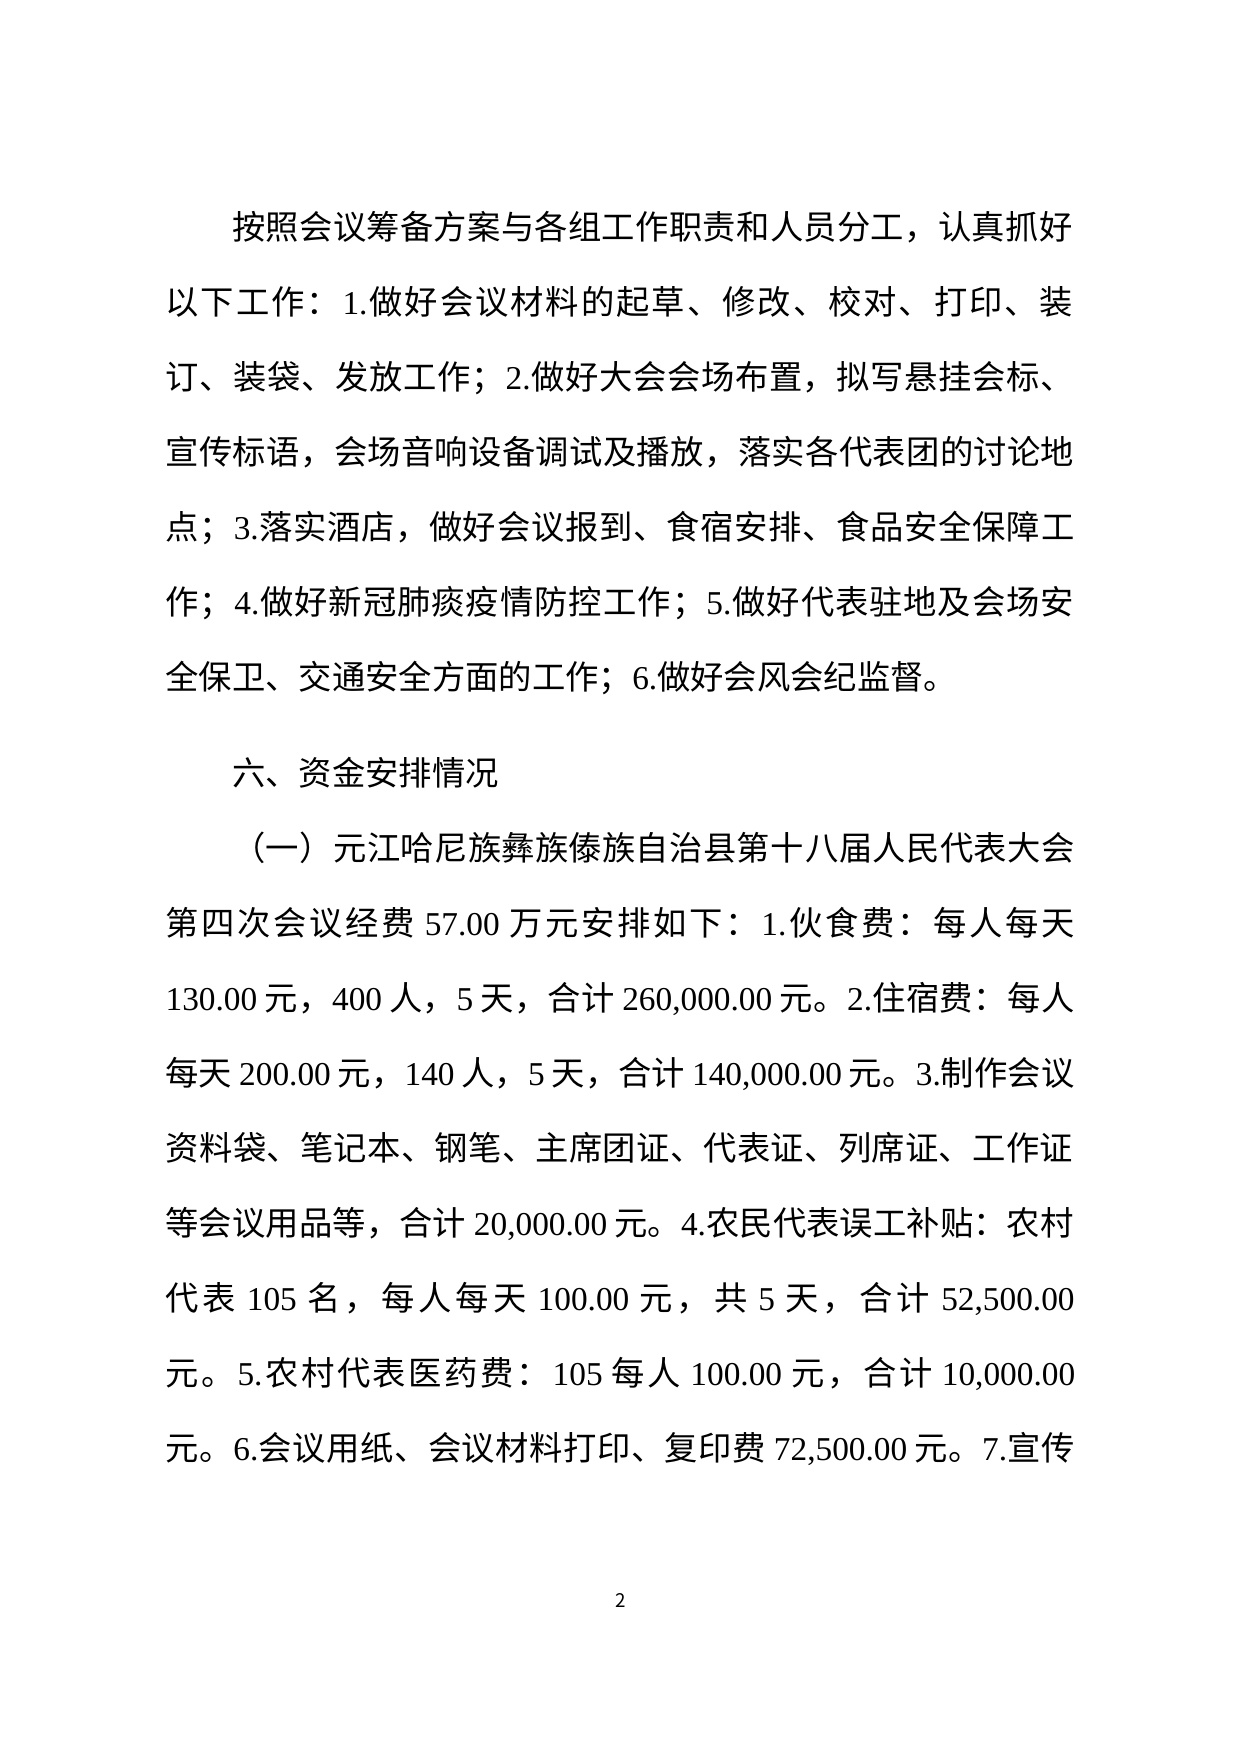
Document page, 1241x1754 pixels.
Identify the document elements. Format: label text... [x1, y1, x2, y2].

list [165, 808, 1075, 1548]
list 六、资金安排情况 [165, 733, 1075, 808]
list 按照会议筹备方案与各组工作职责和人员分工，认真抓好以下工作：1.做好会议材料的起草、修改、校对、打印、装订、装袋、发放工作；2.做好大会会场布置，拟写悬挂会标、宣传标语，会场音响设备调试及播放，落实各代表团的讨论地点；3.落实酒店，做好会议报到、食宿安排、食品安全保障工作；4.做好新冠肺痰疫情防控工作；5.做好代表驻地及会场安全保卫、交通安全方面的工作；6.做好会风会纪监督。 [165, 188, 1075, 713]
